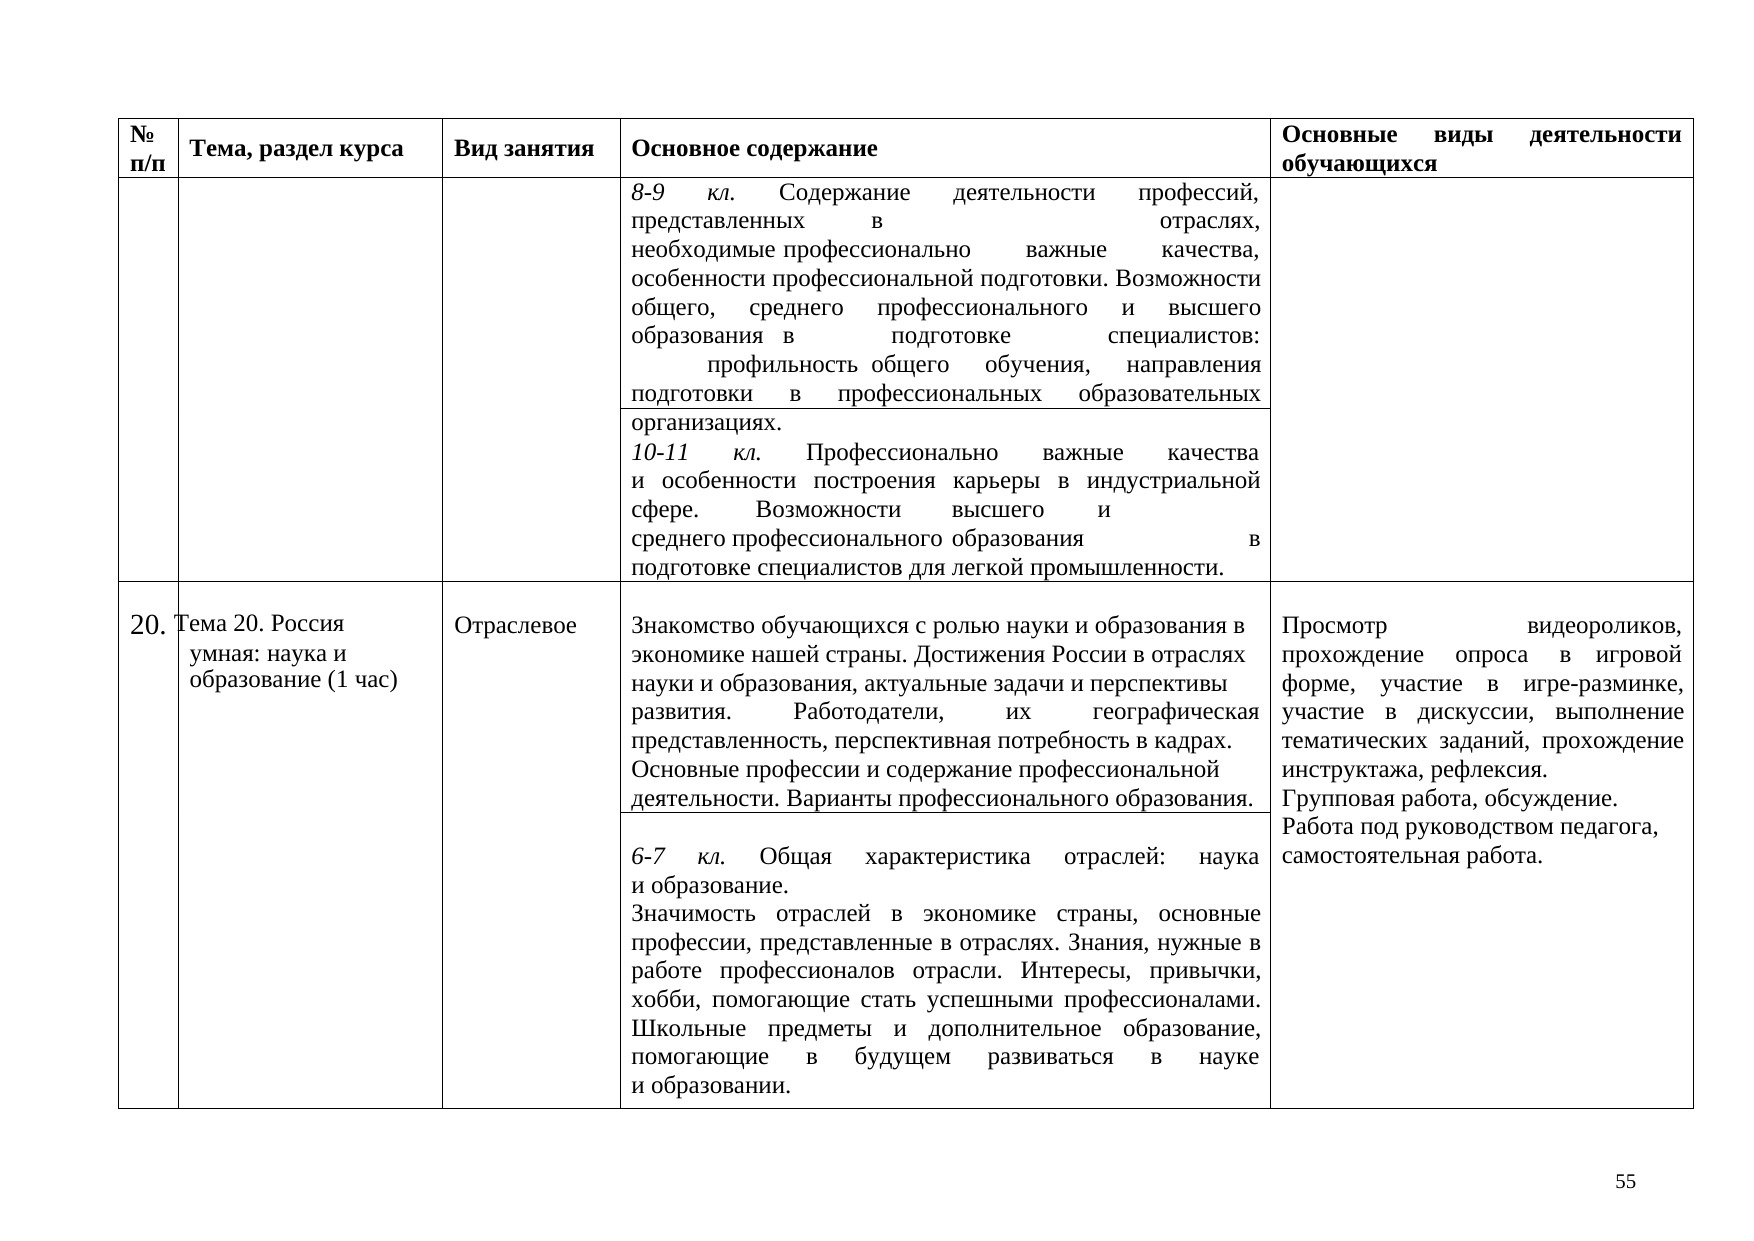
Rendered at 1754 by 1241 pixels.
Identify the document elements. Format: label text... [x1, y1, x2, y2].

text Групповая работа, обсуждение. Работа под руководством педагога, самостоятельная работа. [1282, 783, 1688, 869]
text № п/п [130, 119, 172, 176]
text 8-9 кл. Содержание деятельности профессий, представленных в отраслях, необходимые профессионально важные качества, особенности профессиональной подготовки. Возможности общего, среднего профессионального и высшего образования в подготовке специалистов: профильность общего обучения, направления подготовки в профессиональных образовательных организациях. [631, 177, 1262, 436]
text 20. Тема 20. Россия умная: наука и образование (1 час) [130, 610, 403, 693]
text 55 [1615, 1169, 1685, 1193]
text Основные виды деятельности обучающихся [1282, 119, 1688, 176]
text 6-7 кл. Общая характеристика отраслей: наука и образование. [631, 841, 1265, 899]
text Просмотр видеороликов, прохождение опроса в игровой форме, участие в игре-разминке, участие в дискуссии, выполнение тематических заданий, прохождение инструктажа, рефлексия. [1282, 610, 1684, 783]
text Значимость отраслей в экономике страны, основные профессии, представленные в отраслях. Знания, нужные в работе профессионалов отрасли. Интересы, привычки, хобби, помогающие стать успешными профессионалами. Школьные предметы и дополнительное образование, помогающие в будущем развиваться в науке и образовании. [631, 899, 1262, 1098]
text Отраслевое Знакомство обучающихся с ролью науки и образования в экономике нашей страны. Достижения России в отраслях науки и образования, актуальные задачи и перспективы развития. Работодатели, их географическая представленность, перспективная потребность в кадрах. Основные профессии и содержание профессиональной деятельности. Варианты профессионального образования. [454, 610, 1265, 811]
text Тема, раздел курса Вид занятия Основное содержание [189, 133, 1262, 162]
text 10-11 кл. Профессионально важные качества и особенности построения карьеры в индустриальной сфере. Возможности высшего и среднего профессионального образования в подготовке специалистов для легкой промышленности. [631, 437, 1261, 580]
